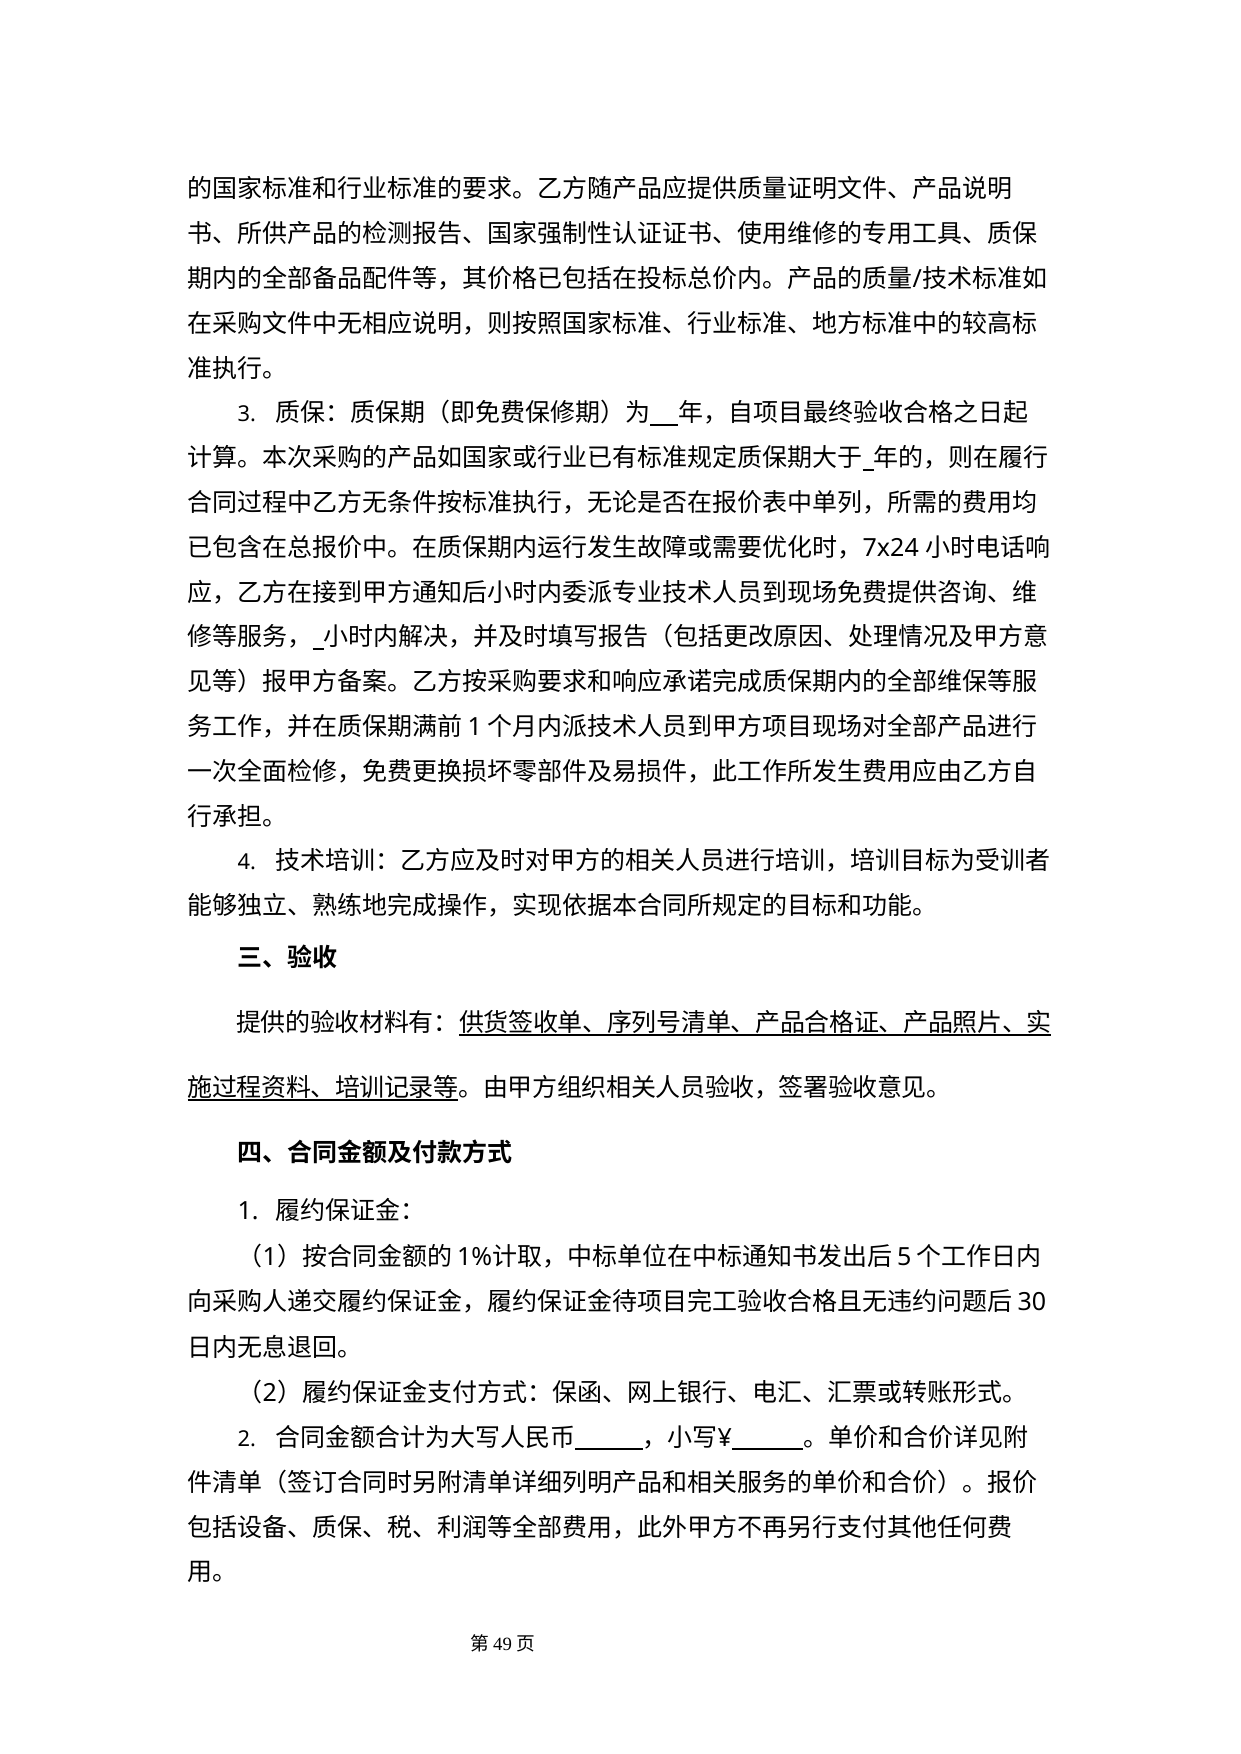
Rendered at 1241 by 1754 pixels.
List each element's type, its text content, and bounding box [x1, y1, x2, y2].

list 质保：质保期（即免费保修期）为 年，自项目最终验收合格之日起计算。本次采购的产品如国家或行业已有标准规定质保期大于 年的，则在履行合同过程中乙方无条件按标准执行，无论是否在报价表中单列，所需的费用均已包含在总报价中。在质保期内运行发生故障或需要优化时，7x24 小时电话响应，乙方在接到甲方通知后小时内委派专业技术人员到现场免费提供咨询、维修等服务， 小时内解决，并及时填写报告（包括更改原因、处理情况及甲方意见等）报甲方备案。乙方按采购要求和响应承诺完成质保期内的全部维保等服务工作，并在质保期满前1个月内派技术人员到甲方项目现场对全部产品进行一次全面检修，免费更换损坏零部件及易损件，此工作所发生费用应由乙方自行承担。 [187, 386, 1053, 834]
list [187, 162, 1053, 386]
text （1）按合同金额的1%计取，中标单位在中标通知书发出后5个工作日内向采购人递交履约保证金，履约保证金待项目完工验收合格且无违约问题后30日内无息退回。 [187, 1228, 1053, 1366]
text 提供的验收材料有：供货签收单、序列号清单、产品合格证、产品照片、实施过程资料、培训记录等。由甲方组织相关人员验收，签署验收意见。 [187, 988, 1053, 1118]
list （2）履约保证金支付方式：保函、网上银行、电汇、汇票或转账形式。 [187, 1366, 1053, 1411]
list 履约保证金： [187, 1183, 1053, 1228]
text 三、验收 [187, 923, 1053, 988]
text 四、合同金额及付款方式 [187, 1118, 1053, 1183]
list 技术培训：乙方应及时对甲方的相关人员进行培训，培训目标为受训者能够独立、熟练地完成操作，实现依据本合同所规定的目标和功能。 [187, 834, 1053, 923]
list 合同金额合计为大写人民币 ，小写¥ 。单价和合价详见附件清单（签订合同时另附清单详细列明产品和相关服务的单价和合价）。报价包括设备、质保、税、利润等全部费用，此外甲方不再另行支付其他任何费用。 [187, 1411, 1053, 1590]
